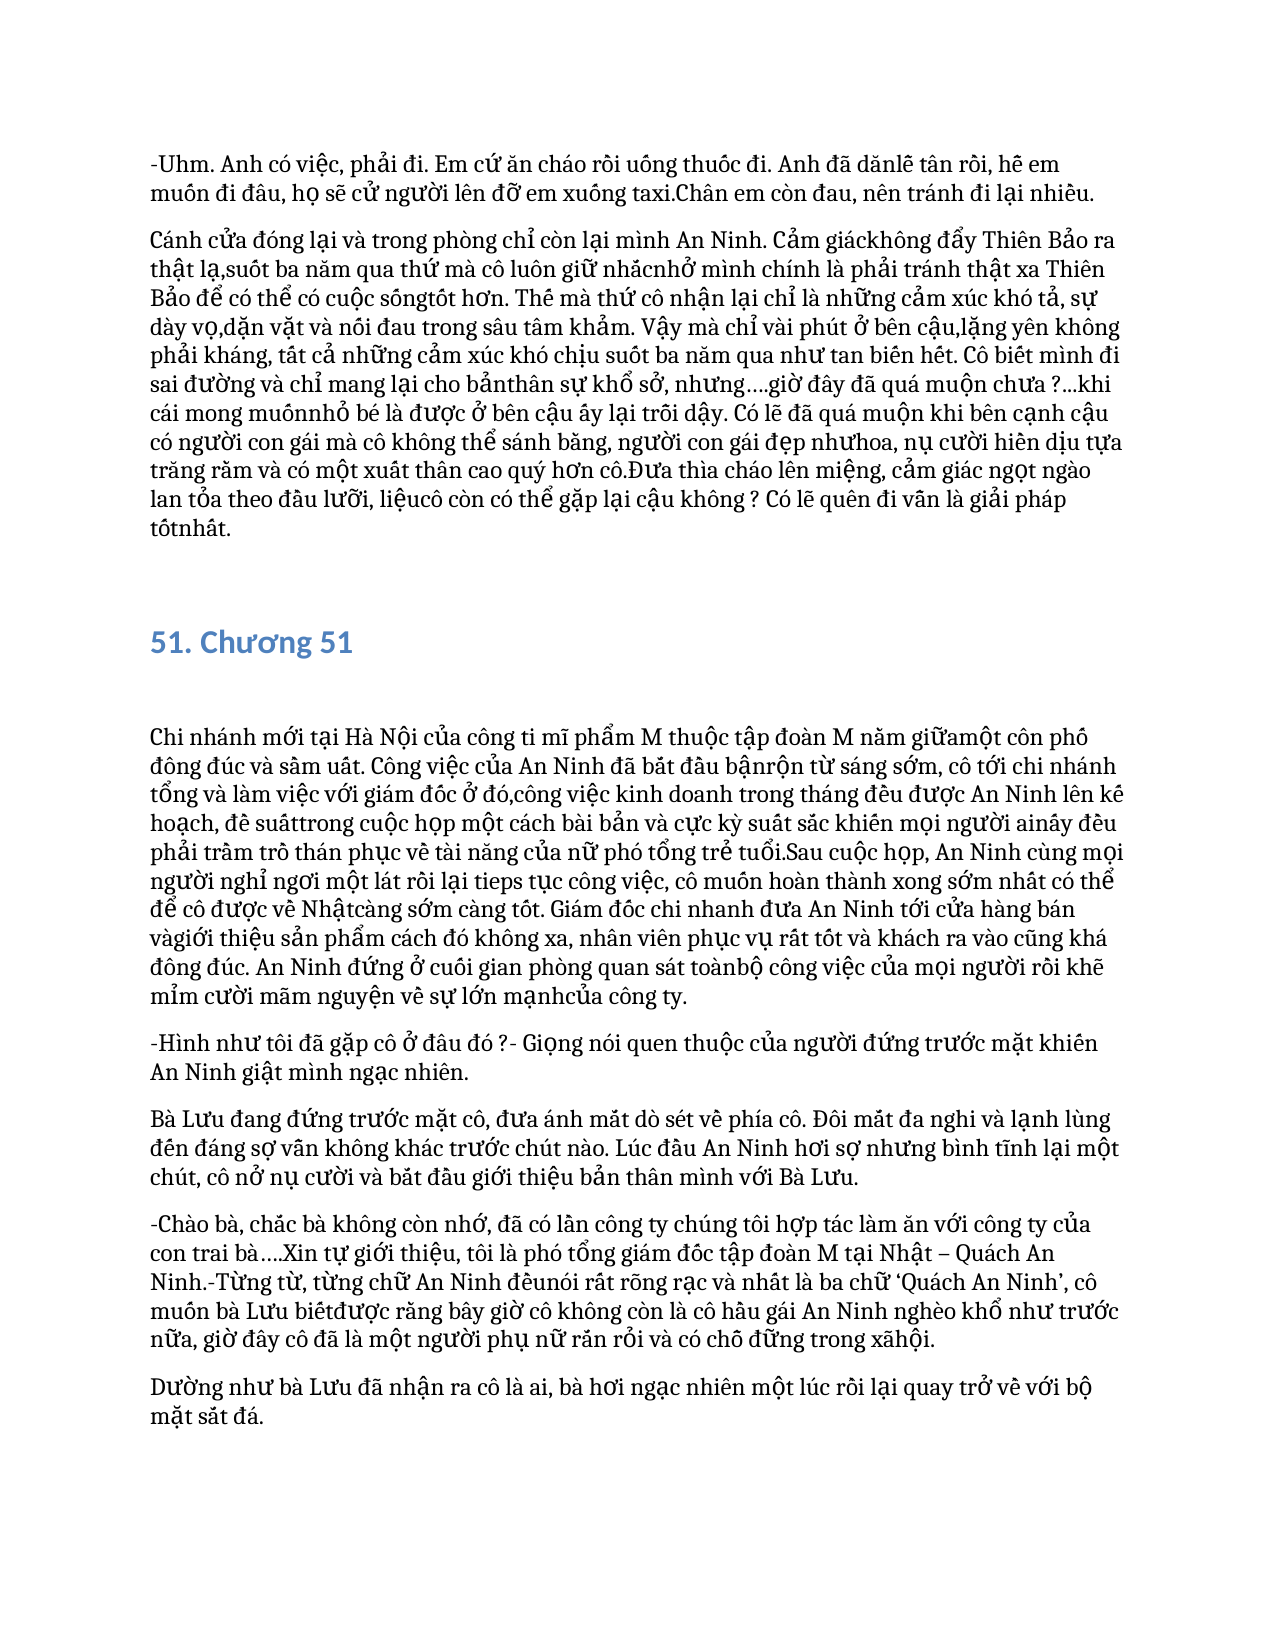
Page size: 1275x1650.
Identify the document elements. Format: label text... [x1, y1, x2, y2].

subtitle 51. Chương 51 [150, 621, 1125, 662]
text -Chào bà, chắc bà không còn nhớ, đã có lần công ty chúng tôi hợp tác làm ăn với công ty của con trai bà….Xin tự giới thiệu, tôi là phó tổng giám đốc tập đoàn M tại Nhật – Quách An Ninh.-Từng từ, từng chữ An Ninh đềunói rất rõng rạc và nhất là ba chữ ‘Quách An Ninh’, cô muốn bà Lưu biếtđược rằng bây giờ cô không còn là cô hầu gái An Ninh nghèo khổ như trước nữa, giờ đây cô đã là một người phụ nữ rắn rỏi và có chỗ đững trong xãhội. [150, 1210, 1125, 1354]
text Dường như bà Lưu đã nhận ra cô là ai, bà hơi ngạc nhiên một lúc rồi lại quay trở về với bộ mặt sắt đá. [150, 1373, 1125, 1430]
text Bà Lưu đang đứng trước mặt cô, đưa ánh mắt dò sét về phía cô. Đôi mắt đa nghi và lạnh lùng đến đáng sợ vẫn không khác trước chút nào. Lúc đầu An Ninh hơi sợ nhưng bình tĩnh lại một chút, cô nở nụ cười và bắt đầu giới thiệu bản thân mình với Bà Lưu. [150, 1105, 1125, 1192]
text -Uhm. Anh có việc, phải đi. Em cứ ăn cháo rồi uống thuốc đi. Anh đã dănlễ tân rồi, hễ em muốn đi đâu, họ sẽ cử người lên đỡ em xuống taxi.Chân em còn đau, nên tránh đi lại nhiều. [150, 150, 1125, 207]
text Chi nhánh mới tại Hà Nội của công ti mĩ phẩm M thuộc tập đoàn M nằm giữamột côn phố đông đúc và sầm uất. Công việc của An Ninh đã bắt đầu bậnrộn từ sáng sớm, cô tới chi nhánh tổng và làm việc với giám đốc ở đó,công việc kinh doanh trong tháng đều được An Ninh lên kế hoạch, đề suấttrong cuộc họp một cách bài bản và cực kỳ suất sắc khiến mọi người ainấy đều phải trầm trồ thán phục về tài năng của nữ phó tổng trẻ tuổi.Sau cuộc họp, An Ninh cùng mọi người nghỉ ngơi một lát rồi lại tieps tục công việc, cô muốn hoàn thành xong sớm nhất có thể để cô được về Nhậtcàng sớm càng tốt. Giám đốc chi nhanh đưa An Ninh tới cửa hàng bán vàgiới thiệu sản phẩm cách đó không xa, nhân viên phục vụ rất tốt và khách ra vào cũng khá đông đúc. An Ninh đứng ở cuối gian phòng quan sát toànbộ công việc của mọi người rồi khẽ mỉm cười mãm nguyện về sự lớn mạnhcủa công ty. [150, 665, 1125, 1010]
text -Hình như tôi đã gặp cô ở đâu đó ?- Giọng nói quen thuộc của người đứng trước mặt khiến An Ninh giật mình ngạc nhiên. [150, 1029, 1125, 1087]
text Cánh cửa đóng lại và trong phòng chỉ còn lại mình An Ninh. Cảm giáckhông đẩy Thiên Bảo ra thật lạ,suốt ba năm qua thứ mà cô luôn giữ nhắcnhở mình chính là phải tránh thật xa Thiên Bảo để có thể có cuộc sốngtốt hơn. Thế mà thứ cô nhận lại chỉ là những cảm xúc khó tả, sự dày vọ,dặn vặt và nối đau trong sâu tâm khảm. Vậy mà chỉ vài phút ở bên cậu,lặng yên không phải kháng, tất cả những cảm xúc khó chịu suốt ba năm qua như tan biến hết. Cô biết mình đi sai đường và chỉ mang lại cho bảnthân sự khổ sở, nhưng….giờ đây đã quá muộn chưa ?...khi cái mong muốnnhỏ bé là được ở bên cậu ấy lại trỗi dậy. Có lẽ đã quá muộn khi bên cạnh cậu có người con gái mà cô không thể sánh bằng, người con gái đẹp nhưhoa, nụ cười hiền dịu tựa trăng rằm và có một xuất thân cao quý hơn cô.Đưa thìa cháo lên miệng, cảm giác ngọt ngào lan tỏa theo đầu lưỡi, liệucô còn có thể gặp lại cậu không ? Có lẽ quên đi vẫn là giải pháp tốtnhất. [150, 226, 1125, 600]
